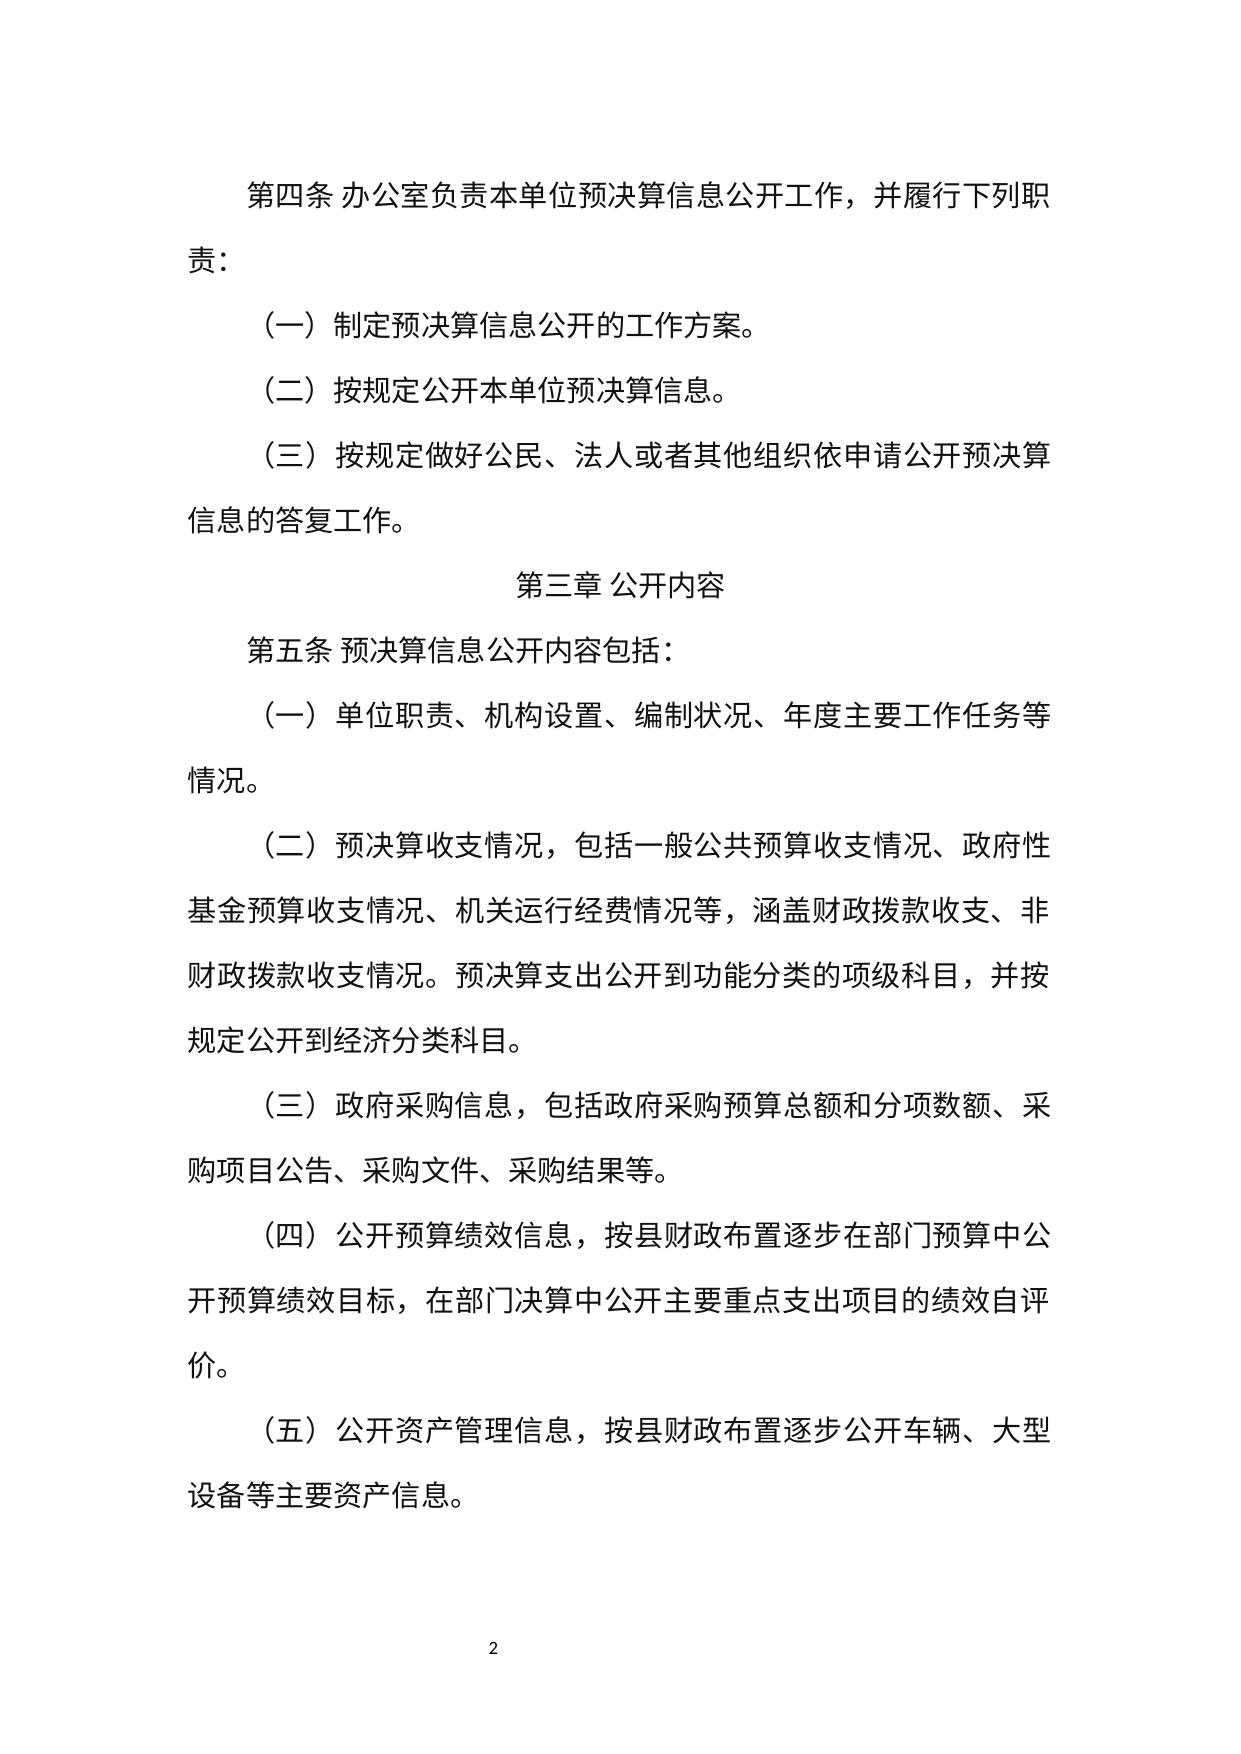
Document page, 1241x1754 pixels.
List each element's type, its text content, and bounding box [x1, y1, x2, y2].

text （五）公开资产管理信息，按县财政布置逐步公开车辆、大型设备等主要资产信息。 [187, 1396, 1053, 1526]
text （二）按规定公开本单位预决算信息。 [187, 356, 1053, 421]
text （三）按规定做好公民、法人或者其他组织依申请公开预决算信息的答复工作。 [187, 421, 1053, 551]
text （四）公开预算绩效信息，按县财政布置逐步在部门预算中公开预算绩效目标，在部门决算中公开主要重点支出项目的绩效自评价。 [187, 1201, 1053, 1396]
text （二）预决算收支情况，包括一般公共预算收支情况、政府性基金预算收支情况、机关运行经费情况等，涵盖财政拨款收支、非财政拨款收支情况。预决算支出公开到功能分类的项级科目，并按规定公开到经济分类科目。 [187, 811, 1053, 1071]
text 第四条 办公室负责本单位预决算信息公开工作，并履行下列职责： [187, 161, 1053, 291]
text （一）制定预决算信息公开的工作方案。 [187, 291, 1053, 356]
text 第三章 公开内容 [187, 551, 1053, 616]
text （一）单位职责、机构设置、编制状况、年度主要工作任务等情况。 [187, 681, 1053, 811]
text （三）政府采购信息，包括政府采购预算总额和分项数额、采购项目公告、采购文件、采购结果等。 [187, 1071, 1053, 1201]
text 第五条 预决算信息公开内容包括： [187, 616, 1053, 681]
